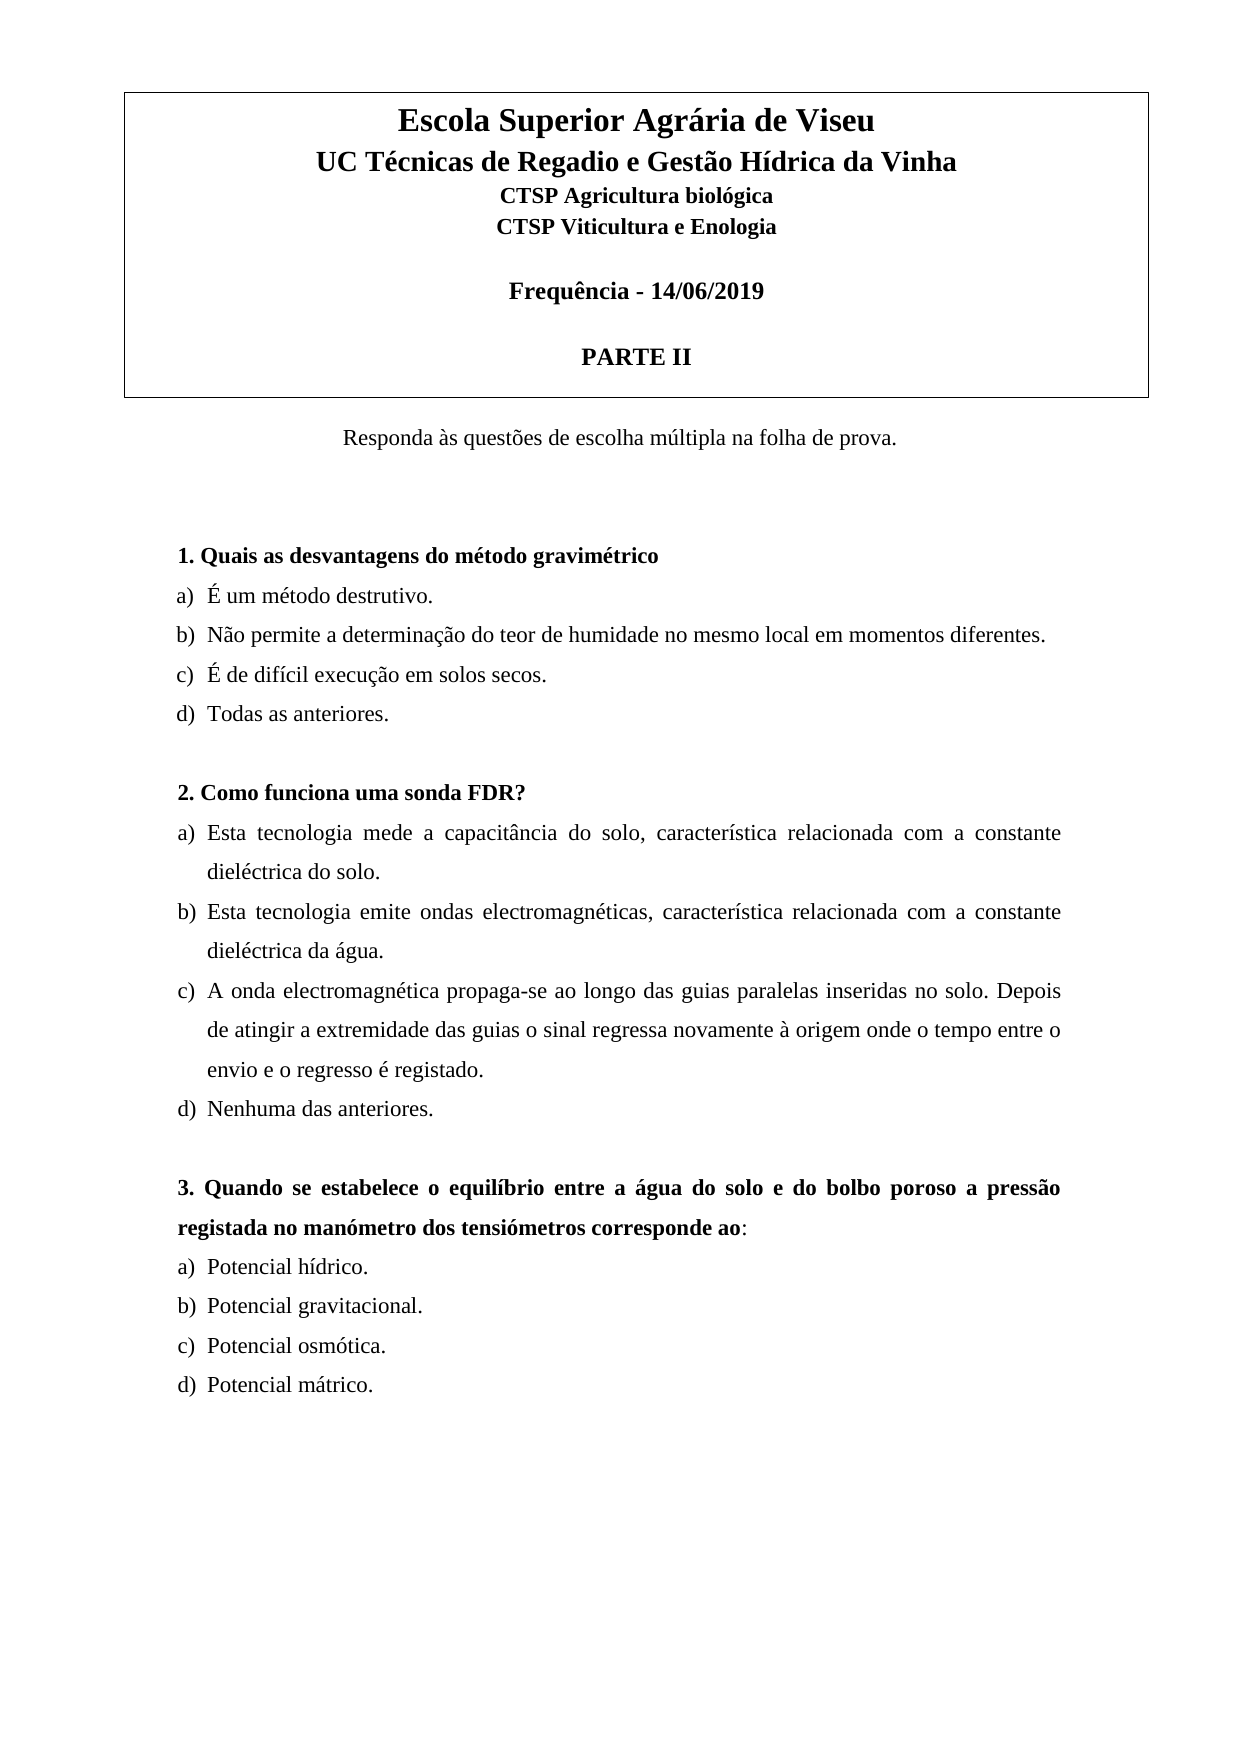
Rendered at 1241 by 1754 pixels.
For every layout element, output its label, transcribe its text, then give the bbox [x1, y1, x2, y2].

text Responda às questões de escolha múltipla na folha de prova. [177, 424, 1063, 450]
list É um método destrutivo. [176, 582, 1063, 608]
list É de difícil execução em solos secos. [176, 661, 1063, 687]
list Todas as anteriores. [176, 700, 1063, 727]
text 2. Como funciona uma sonda FDR? [177, 779, 1063, 806]
list Potencial osmótica. [177, 1332, 1063, 1358]
list Potencial hídrico. [177, 1253, 1063, 1279]
list Potencial gravitacional. [177, 1292, 1063, 1319]
text 3. Quando se estabelece o equilíbrio entre a água do solo e do bolbo poroso a pressão registada no manómetro dos tensiómetros corresponde ao: [177, 1174, 1063, 1240]
list Não permite a determinação do teor de humidade no mesmo local em momentos diferentes. [176, 621, 1063, 648]
list Esta tecnologia mede a capacitância do solo, característica relacionada com a constante dieléctrica do solo. [177, 819, 1063, 884]
text 1. Quais as desvantagens do método gravimétrico [177, 542, 1063, 569]
list A onda electromagnética propaga-se ao longo das guias paralelas inseridas no solo. Depois de atingir a extremidade das guias o sinal regressa novamente à origem onde o tempo entre o envio e o regresso é registado. [177, 977, 1063, 1082]
list Esta tecnologia emite ondas electromagnéticas, característica relacionada com a constante dieléctrica da água. [177, 898, 1063, 963]
list Nenhuma das anteriores. [177, 1095, 1063, 1121]
list Potencial mátrico. [177, 1371, 1063, 1398]
